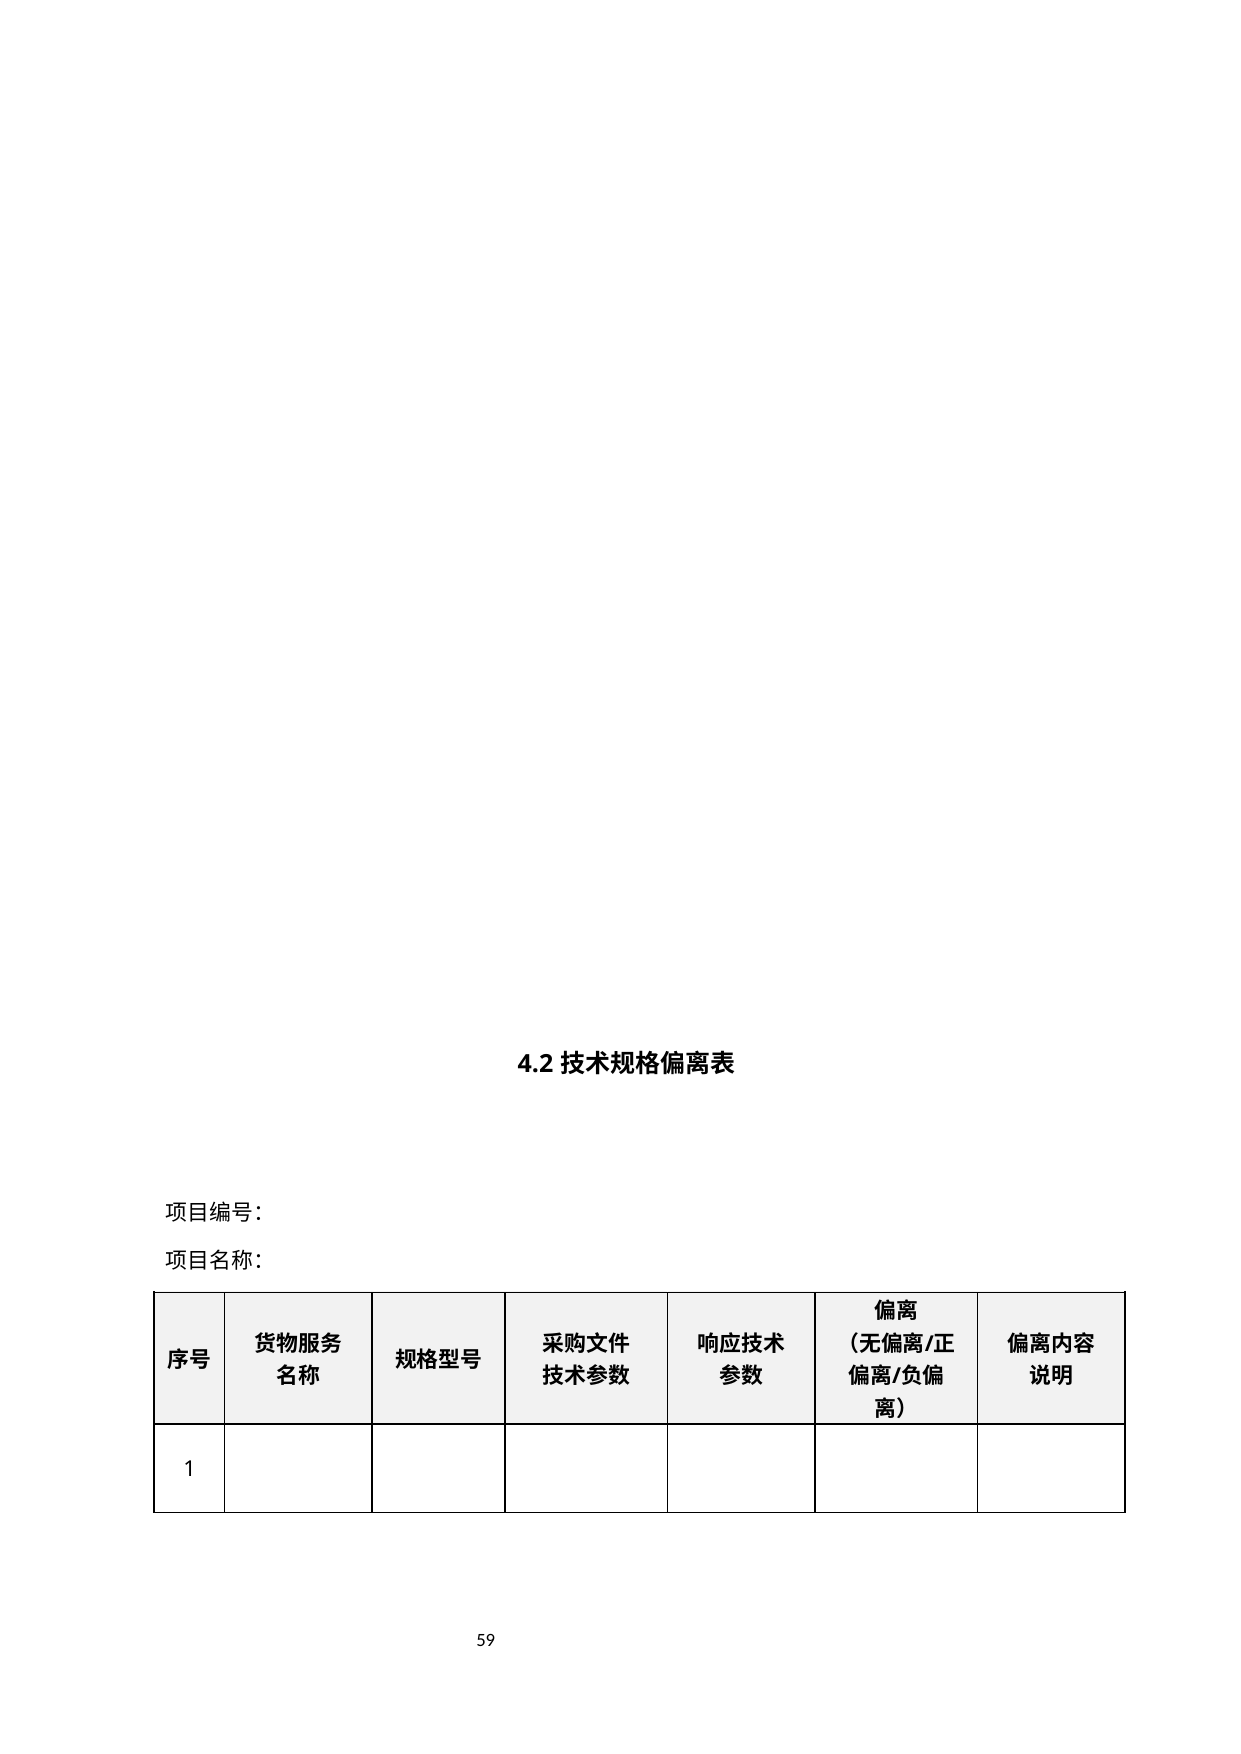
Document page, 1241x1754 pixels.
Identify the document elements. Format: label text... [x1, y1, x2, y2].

table_cell [373, 1425, 504, 1512]
table_cell [668, 1425, 814, 1512]
table_header 序号 [155, 1293, 224, 1423]
table_cell [978, 1425, 1124, 1512]
table_header 货物服务 名称 [225, 1293, 371, 1423]
text 项目名称： [165, 1243, 1087, 1276]
table_header 偏离内容 说明 [978, 1293, 1124, 1423]
table_header 规格型号 [373, 1293, 504, 1423]
table_cell 1 [155, 1425, 224, 1512]
table_header 偏离 （无偏离/正偏离/负偏离） [816, 1293, 977, 1423]
table_cell [816, 1425, 977, 1512]
text 4.2 技术规格偏离表 [165, 1029, 1087, 1094]
text 项目编号： [165, 1195, 1087, 1227]
table_header 采购文件 技术参数 [506, 1293, 667, 1423]
table_cell [506, 1425, 667, 1512]
table_header 响应技术 参数 [668, 1293, 814, 1423]
table_cell [225, 1425, 371, 1512]
